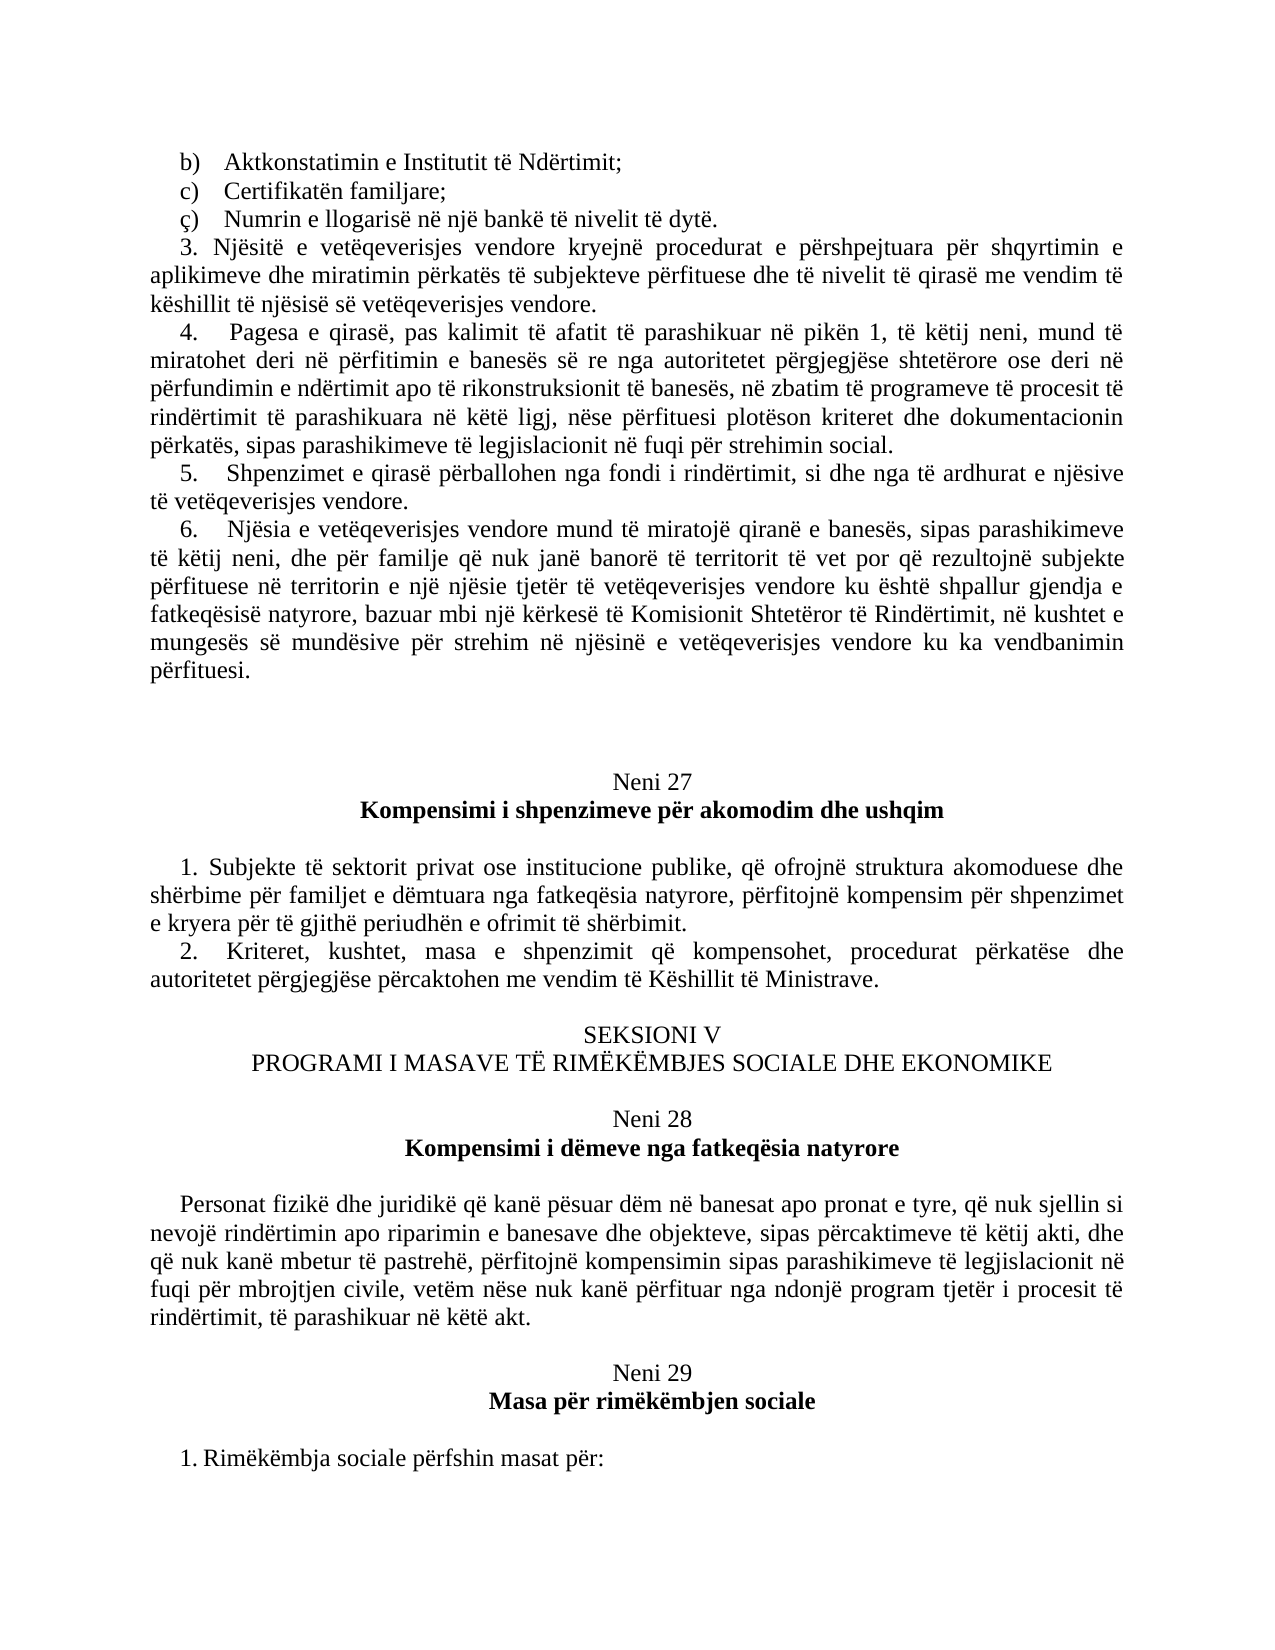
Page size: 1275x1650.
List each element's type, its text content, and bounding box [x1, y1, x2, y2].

list Aktkonstatimin e Institutit të Ndërtimit; [179, 148, 1135, 177]
subtitle Kompensimi i dëmeve nga fatkeqësia natyrore [188, 1133, 1116, 1162]
text Neni 29 [539, 1358, 765, 1387]
text Personat fizikë dhe juridikë që kanë pësuar dëm në banesat apo pronat e tyre, që nuk sjellin si nevojë rindërtimin apo riparimin e banesave dhe objekteve, sipas përcaktimeve të këtij akti, dhe që nuk kanë mbetur të pastrehë, përfitojnë kompensimin sipas parashikimeve të legjislacionit në fuqi për mbrojtjen civile, vetëm nëse nuk kanë përfituar nga ndonjë program tjetër i procesit të rindërtimit, të parashikuar në këtë akt. [150, 1190, 1125, 1331]
list Kriteret, kushtet, masa e shpenzimit që kompensohet, procedurat përkatëse dhe autoritetet përgjegjëse përcaktohen me vendim të Këshillit të Ministrave. [150, 937, 1124, 993]
list Pagesa e qirasë, pas kalimit të afatit të parashikuar në pikën 1, të këtij neni, mund të miratohet deri në përfitimin e banesës së re nga autoritetet përgjegjëse shtetërore ose deri në përfundimin e ndërtimit apo të rikonstruksionit të banesës, në zbatim të programeve të procesit të rindërtimit të parashikuara në këtë ligj, nëse përfituesi plotëson kriteret dhe dokumentacionin përkatës, sipas parashikimeve të legjislacionit në fuqi për strehimin social. [150, 318, 1125, 459]
subtitle Kompensimi i shpenzimeve për akomodim dhe ushqim [188, 796, 1116, 824]
list Shpenzimet e qirasë përballohen nga fondi i rindërtimit, si dhe nga të ardhurat e njësive të vetëqeverisjes vendore. [150, 459, 1125, 515]
subtitle Masa për rimëkëmbjen sociale [188, 1387, 1116, 1415]
text Neni 27 [539, 767, 765, 796]
list Subjekte të sektorit privat ose institucione publike, që ofrojnë struktura akomoduese dhe shërbime për familjet e dëmtuara nga fatkeqësia natyrore, përfitojnë kompensim për shpenzimet e kryera për të gjithë periudhën e ofrimit të shërbimit. [150, 852, 1124, 937]
text ç) Numrin e llogarisë në një bankë të nivelit të dytë. [179, 205, 1135, 233]
list Njësitë e vetëqeverisjes vendore kryejnë procedurat e përshpejtuara për shqyrtimin e aplikimeve dhe miratimin përkatës të subjekteve përfituese dhe të nivelit të qirasë me vendim të këshillit të njësisë së vetëqeverisjes vendore. [150, 233, 1125, 318]
text Neni 28 [539, 1105, 765, 1133]
text PROGRAMI I MASAVE TË RIMËKËMBJES SOCIALE DHE EKONOMIKE [188, 1049, 1116, 1078]
list Certifikatën familjare; [179, 177, 1135, 205]
list Rimëkëmbja sociale përfshin masat për: [179, 1443, 1135, 1472]
list Njësia e vetëqeverisjes vendore mund të miratojë qiranë e banesës, sipas parashikimeve të këtij neni, dhe për familje që nuk janë banorë të territorit të vet por që rezultojnë subjekte përfituese në territorin e një njësie tjetër të vetëqeverisjes vendore ku është shpallur gjendja e fatkeqësisë natyrore, bazuar mbi një kërkesë të Komisionit Shtetëror të Rindërtimit, në kushtet e mungesës së mundësive për strehim në njësinë e vetëqeverisjes vendore ku ka vendbanimin përfituesi. [150, 515, 1125, 684]
text SEKSIONI V [539, 1021, 765, 1049]
